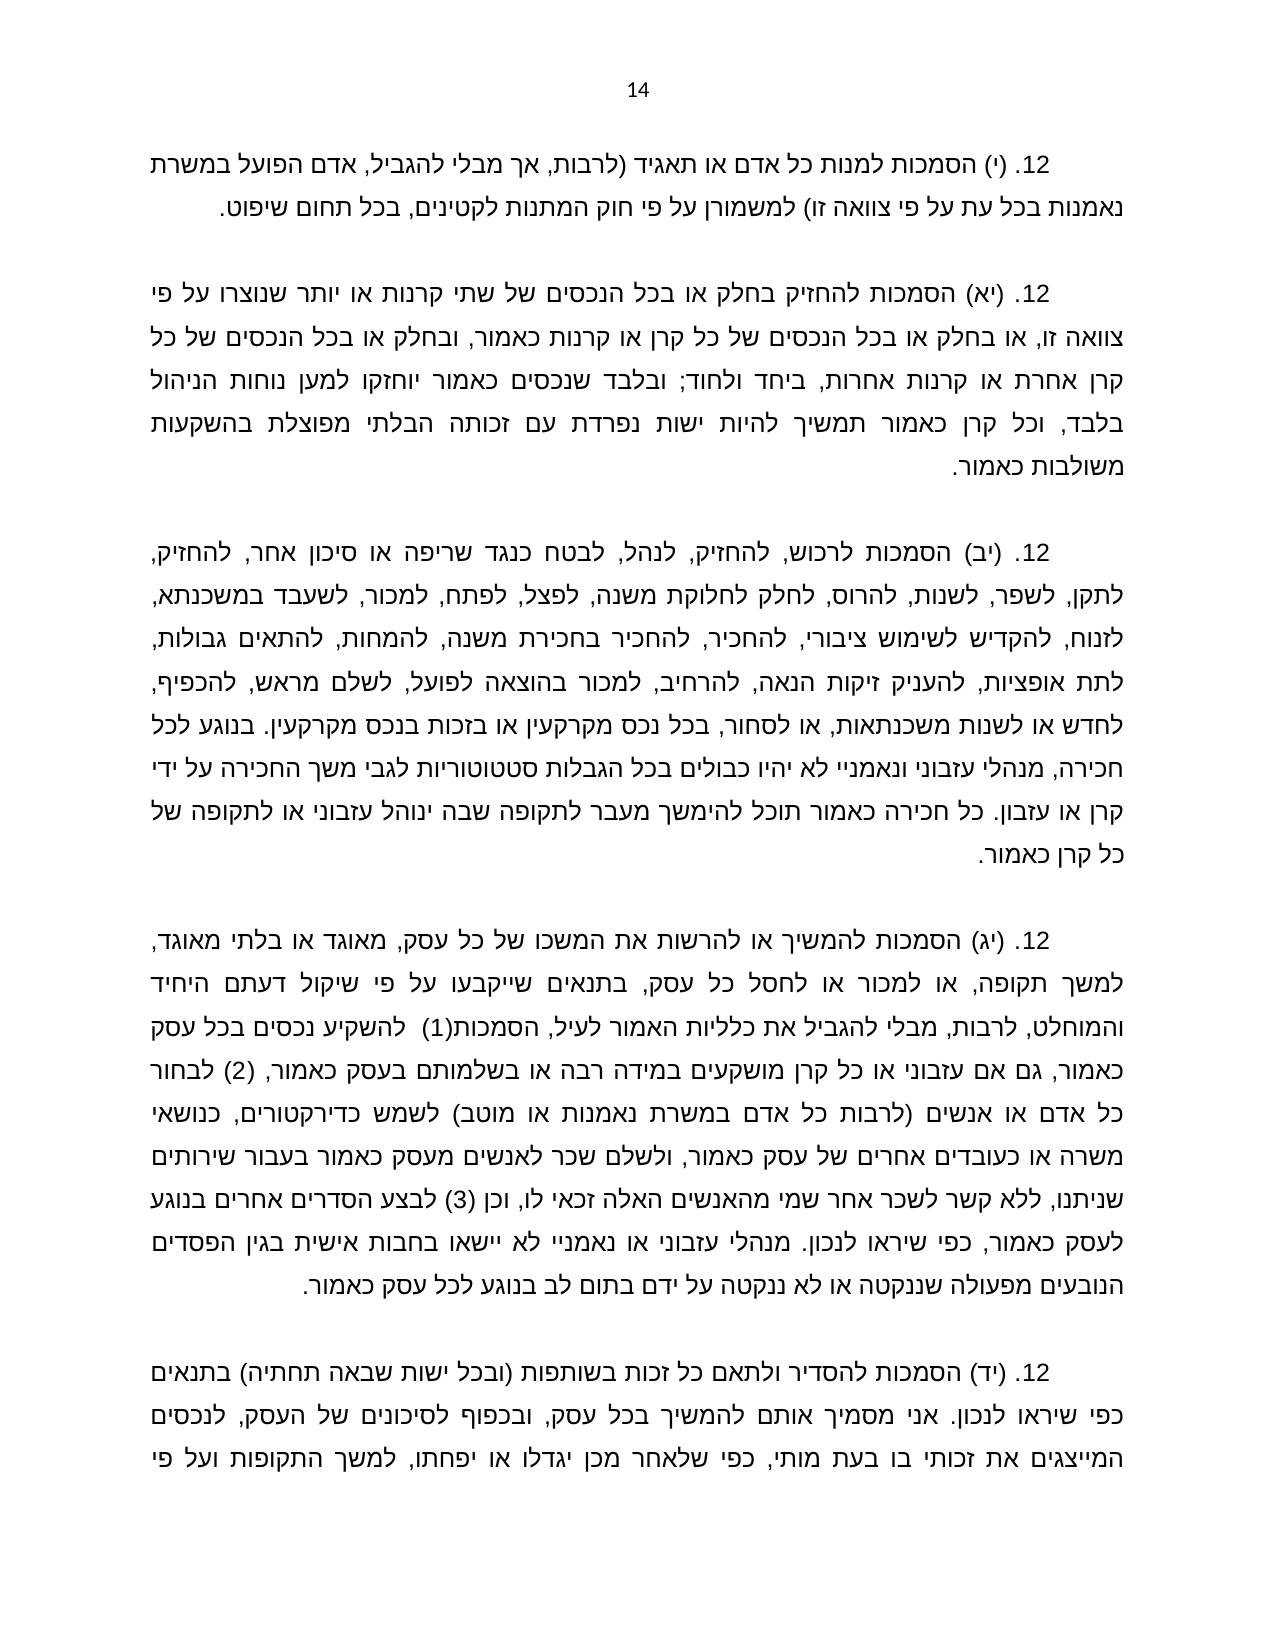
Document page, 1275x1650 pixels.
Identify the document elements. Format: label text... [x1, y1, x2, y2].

text 12. (יג) הסמכות להמשיך או להרשות את המשכו של כל עסק, מאוגד או בלתי מאוגד, למשך תקופה, או למכור או לחסל כל עסק, בתנאים שייקבעו על פי שיקול דעתם היחיד והמוחלט, לרבות, מבלי להגביל את כלליות האמור לעיל, הסמכות(1) להשקיע נכסים בכל עסק כאמור, גם אם עזבוני או כל קרן מושקעים במידה רבה או בשלמותם בעסק כאמור, (2) לבחור כל אדם או אנשים (לרבות כל אדם במשרת נאמנות או מוטב) לשמש כדירקטורים, כנושאי משרה או כעובדים אחרים של עסק כאמור, ולשלם שכר לאנשים מעסק כאמור בעבור שירותים שניתנו, ללא קשר לשכר אחר שמי מהאנשים האלה זכאי לו, וכן (3) לבצע הסדרים אחרים בנוגע לעסק כאמור, כפי שיראו לנכון. מנהלי עזבוני או נאמניי לא יישאו בחבות אישית בגין הפסדים הנובעים מפעולה שננקטה או לא ננקטה על ידם בתום לב בנוגע לכל עסק כאמור. [150, 926, 1125, 1300]
text 12. (יא) הסמכות להחזיק בחלק או בכל הנכסים של שתי קרנות או יותר שנוצרו על פי צוואה זו, או בחלק או בכל הנכסים של כל קרן או קרנות כאמור, ובחלק או בכל הנכסים של כל קרן אחרת או קרנות אחרות, ביחד ולחוד; ובלבד שנכסים כאמור יוחזקו למען נוחות הניהול בלבד, וכל קרן כאמור תמשיך להיות ישות נפרדת עם זכותה הבלתי מפוצלת בהשקעות משולבות כאמור. [150, 279, 1125, 481]
text 12. (י) הסמכות למנות כל אדם או תאגיד (לרבות, אך מבלי להגביל, אדם הפועל במשרת נאמנות בכל עת על פי צוואה זו) למשמורן על פי חוק המתנות לקטינים, בכל תחום שיפוט. [150, 150, 1125, 222]
text 12. (יב) הסמכות לרכוש, להחזיק, לנהל, לבטח כנגד שריפה או סיכון אחר, להחזיק, לתקן, לשפר, לשנות, להרוס, לחלק לחלוקת משנה, לפצל, לפתח, למכור, לשעבד במשכנתא, לזנוח, להקדיש לשימוש ציבורי, להחכיר, להחכיר בחכירת משנה, להמחות, להתאים גבולות, לתת אופציות, להעניק זיקות הנאה, להרחיב, למכור בהוצאה לפועל, לשלם מראש, להכפיף, לחדש או לשנות משכנתאות, או לסחור, בכל נכס מקרקעין או בזכות בנכס מקרקעין. בנוגע לכל חכירה, מנהלי עזבוני ונאמניי לא יהיו כבולים בכל הגבלות סטטוטוריות לגבי משך החכירה על ידי קרן או עזבון. כל חכירה כאמור תוכל להימשך מעבר לתקופה שבה ינוהל עזבוני או לתקופה של כל קרן כאמור. [150, 538, 1125, 869]
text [150, 1357, 1125, 1472]
